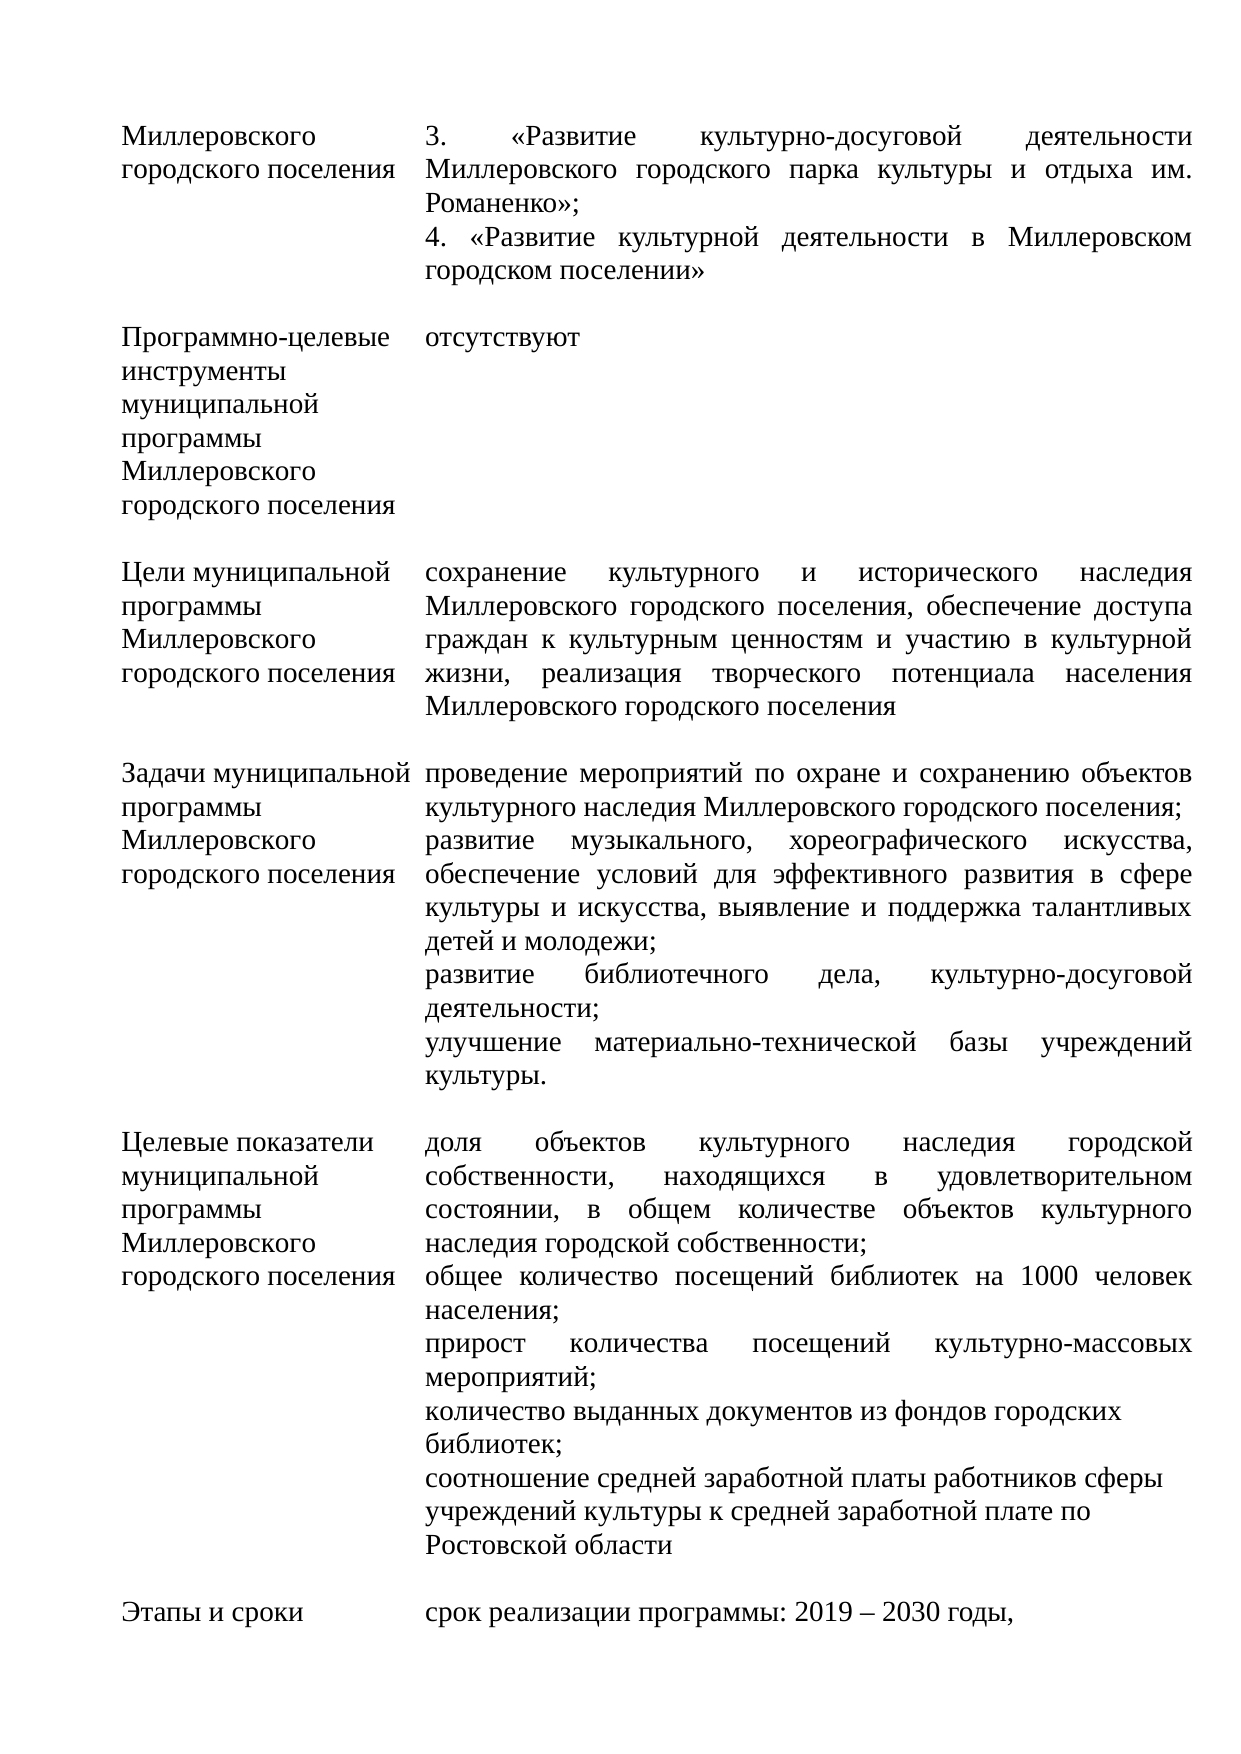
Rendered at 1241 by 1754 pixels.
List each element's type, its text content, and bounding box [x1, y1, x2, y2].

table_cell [118, 118, 422, 286]
table_cell отсутствуют [422, 286, 1196, 521]
table_cell Программно-целевые инструменты муниципальной программы Миллеровского городского поселения [118, 286, 422, 521]
table_cell сохранение культурного и исторического наследия Миллеровского городского поселения, обеспечение доступа граждан к культурным ценностям и участию в культурной жизни, реализация творческого потенциала населения Миллеровского городского поселения [422, 521, 1196, 755]
table_cell Цели муниципальной программы Миллеровского городского поселения [118, 521, 422, 755]
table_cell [422, 118, 1196, 286]
table_cell доля объектов культурного наследия городской собственности, находящихся в удовлетворительном состоянии, в общем количестве объектов культурного наследия городской собственности; общее количество посещений библиотек на 1000 человек населения; прирост количества посещений культурно-массовых мероприятий; количество выданных документов из фондов городских библиотек; соотношение средней заработной платы работников сферы учреждений культуры к средней заработной плате по Ростовской области срок реализации программы: 2019 – 2030 годы, [422, 1124, 1196, 1627]
table_cell Целевые показатели муниципальной программы Миллеровского городского поселения Этапы и сроки [118, 1124, 422, 1627]
table_cell проведение мероприятий по охране и сохранению объектов культурного наследия Миллеровского городского поселения; развитие музыкального, хореографического искусства, обеспечение условий для эффективного развития в сфере культуры и искусства, выявление и поддержка талантливых детей и молодежи; развитие библиотечного дела, культурно-досуговой деятельности; улучшение материально-технической базы учреждений культуры. [422, 755, 1196, 1124]
table_cell Задачи муниципальной программы Миллеровского городского поселения [118, 755, 422, 1124]
